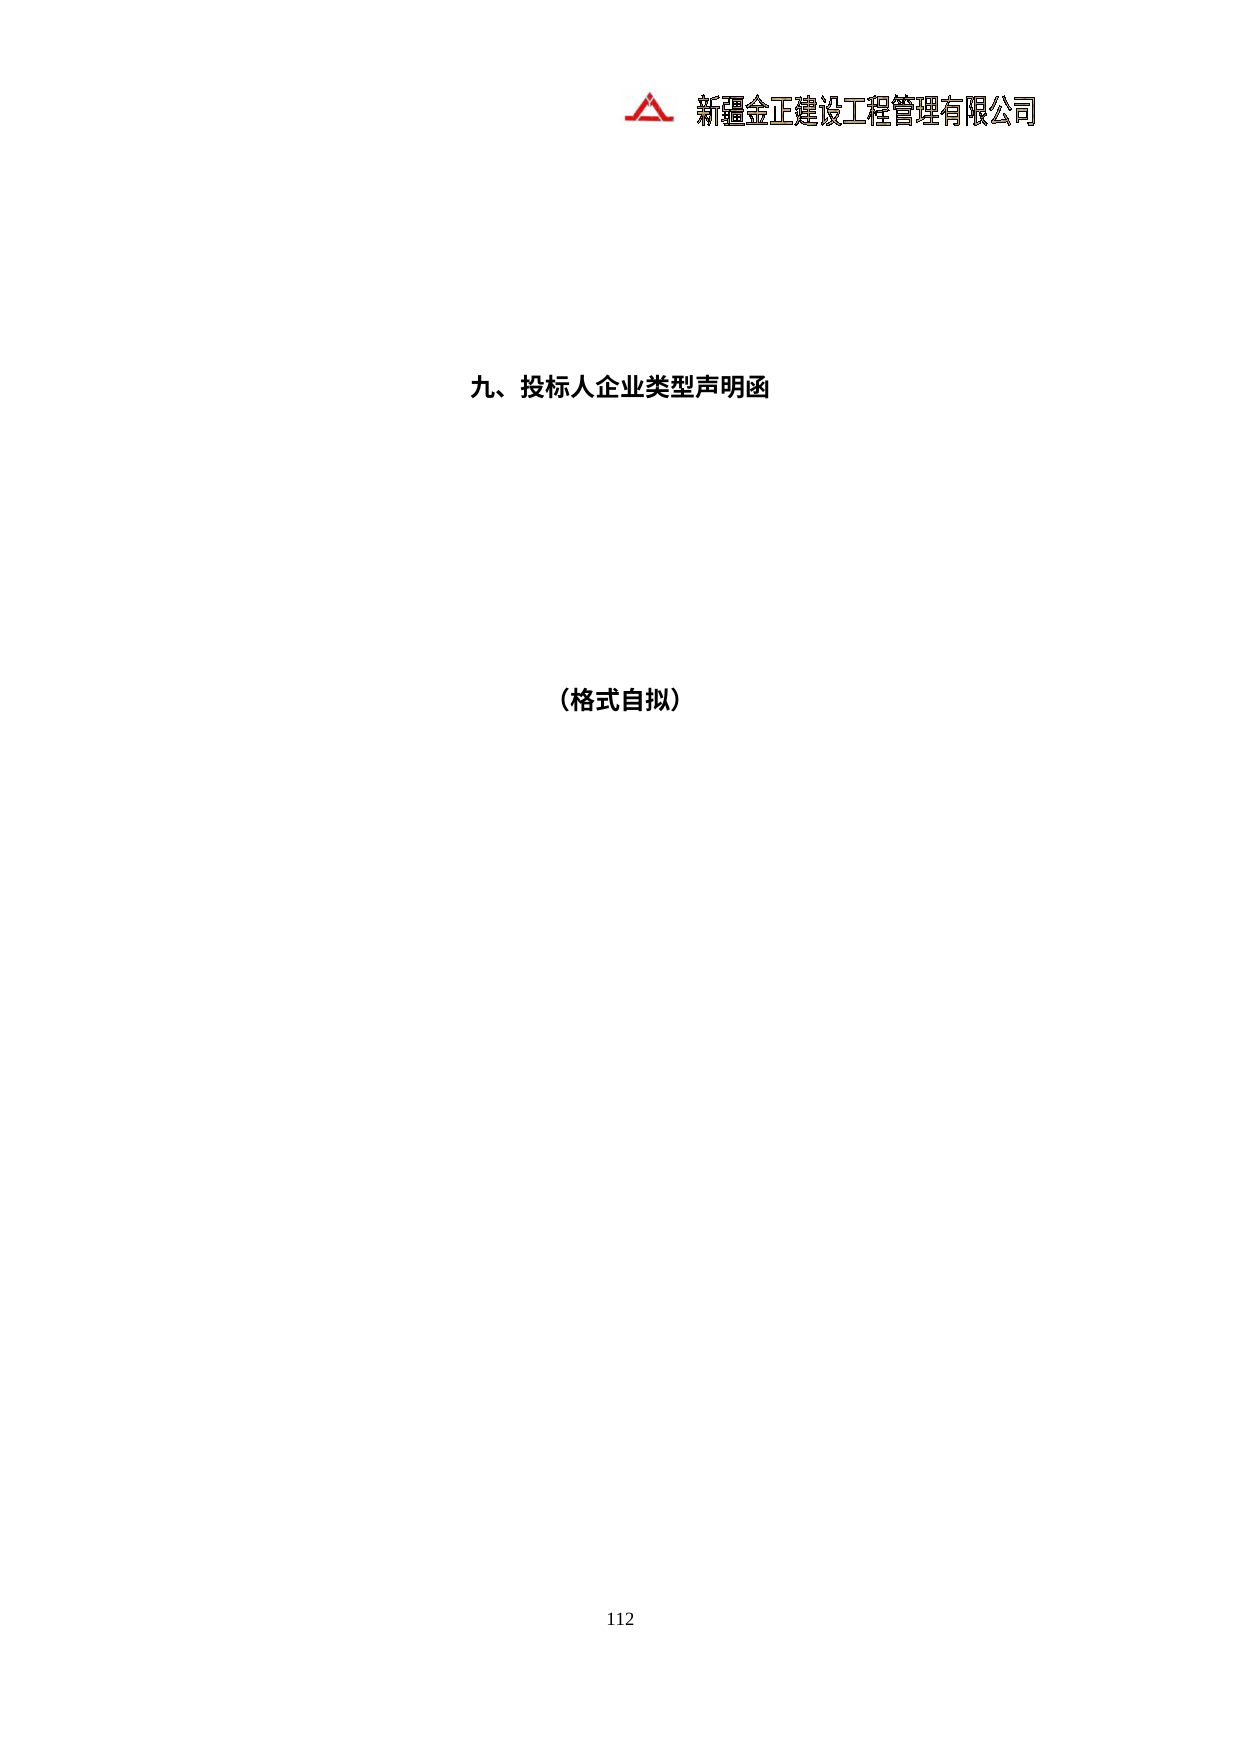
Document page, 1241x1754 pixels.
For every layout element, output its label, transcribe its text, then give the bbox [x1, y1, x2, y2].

picture [828, 109, 840, 114]
picture [820, 106, 827, 124]
picture [897, 118, 911, 125]
picture [917, 98, 924, 122]
picture [1003, 97, 1012, 109]
picture [894, 104, 913, 109]
picture [732, 113, 742, 121]
picture [844, 99, 865, 123]
picture [801, 120, 816, 125]
picture [878, 97, 888, 107]
picture [924, 97, 938, 124]
picture [802, 96, 816, 121]
picture [747, 96, 768, 107]
picture [942, 95, 962, 102]
picture [620, 89, 678, 125]
picture [771, 98, 792, 124]
picture [868, 96, 877, 125]
text 九、投标人企业类型声明函 [187, 353, 1053, 418]
picture [747, 106, 767, 124]
picture [897, 109, 910, 115]
picture [991, 96, 998, 110]
picture [794, 116, 800, 124]
picture [711, 107, 719, 125]
picture [722, 104, 729, 111]
picture [698, 104, 709, 125]
picture [975, 97, 985, 125]
picture [733, 100, 742, 108]
picture [1017, 109, 1027, 122]
picture [1015, 98, 1034, 125]
picture [992, 106, 1011, 125]
text （格式自拟） [187, 666, 1053, 731]
picture [942, 102, 959, 125]
picture [827, 115, 840, 125]
